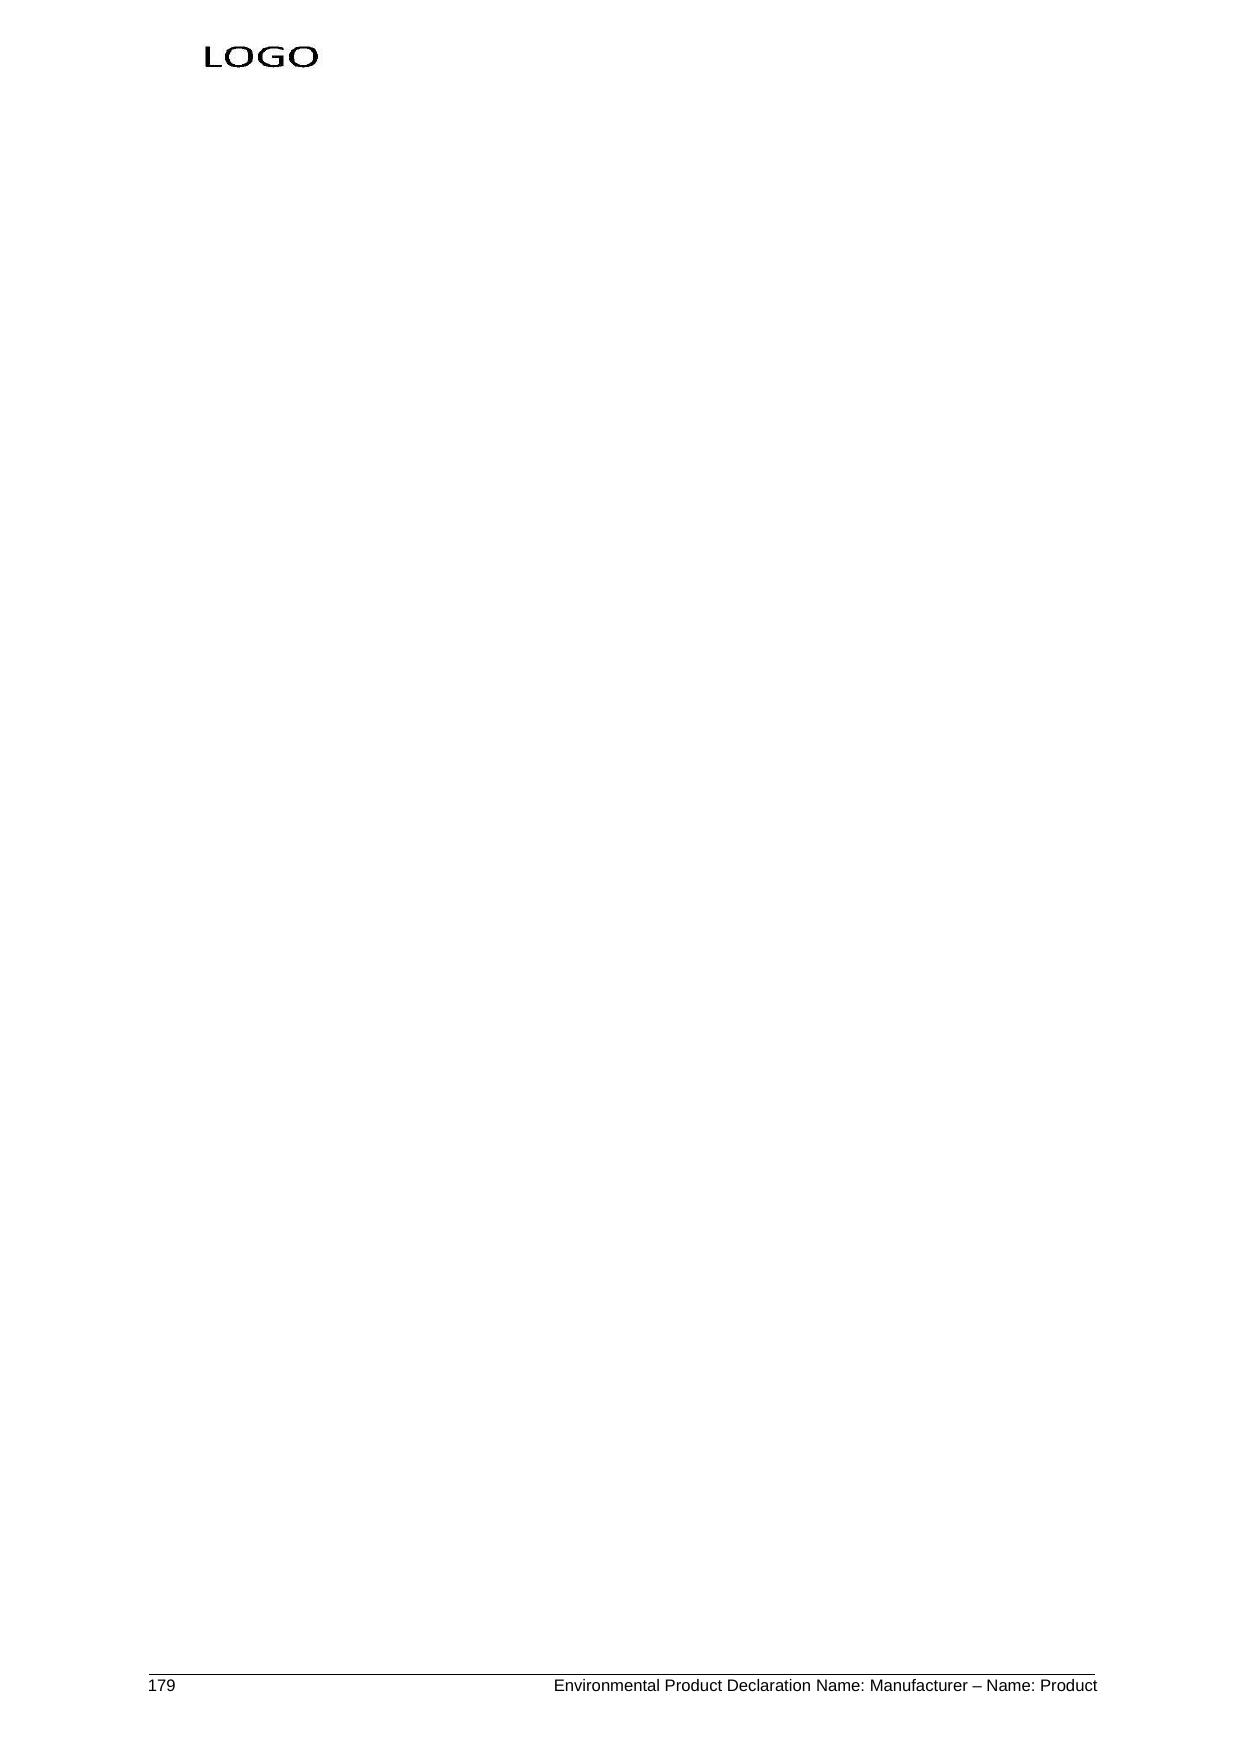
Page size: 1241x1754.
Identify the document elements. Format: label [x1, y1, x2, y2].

picture [148, 13, 623, 102]
